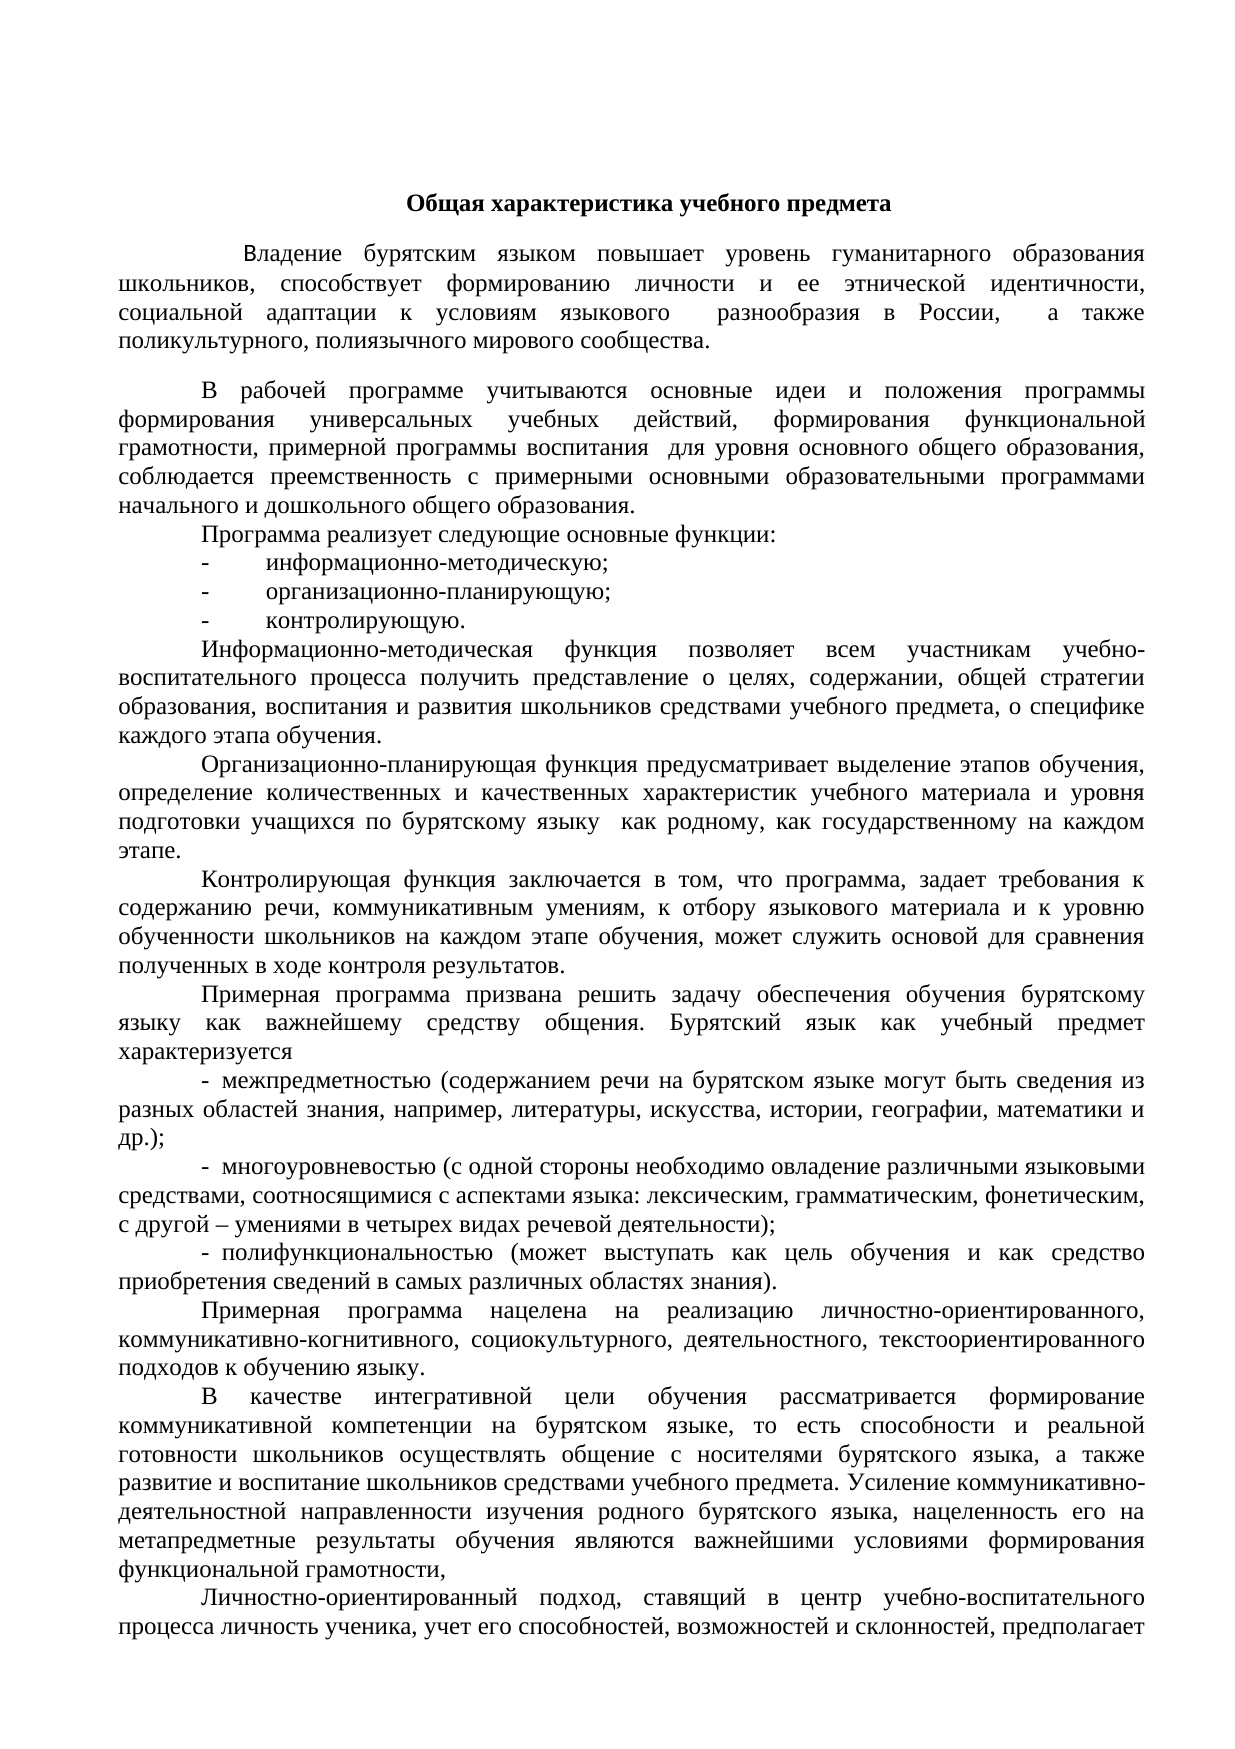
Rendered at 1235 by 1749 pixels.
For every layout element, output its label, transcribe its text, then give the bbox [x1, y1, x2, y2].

list многоуровневостью (с одной стороны необходимо овладение различными языковыми средствами, соотносящимися с аспектами языка: лексическим, грамматическим, фонетическим, с другой – умениями в четырех видах речевой деятельности); [118, 1151, 1146, 1237]
text В рабочей программе учитываются основные идеи и положения программы формирования универсальных учебных действий, формирования функциональной грамотности, примерной программы воспитания для уровня основного общего образования, соблюдается преемственность с примерными основными образовательными программами начального и дошкольного общего образования. [118, 375, 1146, 519]
list межпредметностью (содержанием речи на бурятском языке могут быть сведения из разных областей знания, например, литературы, искусства, истории, географии, математики и др.); [118, 1065, 1146, 1151]
text Примерная программа нацелена на реализацию личностно-ориентированного, коммуникативно-когнитивного, социокультурного, деятельностного, текстоориентированного подходов к обучению языку. [118, 1295, 1146, 1381]
list информационно-методическую; [118, 547, 1146, 576]
text Информационно-методическая функция позволяет всем участникам учебно-воспитательного процесса получить представление о целях, содержании, общей стратегии образования, воспитания и развития школьников средствами учебного предмета, о специфике каждого этапа обучения. [118, 634, 1146, 749]
text Примерная программа призвана решить задачу обеспечения обучения бурятскому языку как важнейшему средству общения. Бурятский язык как учебный предмет характеризуется [118, 979, 1146, 1065]
text Владение бурятским языком повышает уровень гуманитарного образования школьников, способствует формированию личности и ее этнической идентичности, социальной адаптации к условиям языкового разнообразия в России, а также поликультурного, полиязычного мирового сообщества. [118, 237, 1146, 354]
text Общая характеристика учебного предмета [118, 188, 1146, 216]
list организационно-планирующую; [118, 576, 1146, 605]
text В качестве интегративной цели обучения рассматривается формирование коммуникативной компетенции на бурятском языке, то есть способности и реальной готовности школьников осуществлять общение с носителями бурятского языка, а также развитие и воспитание школьников средствами учебного предмета. Усиление коммуникативно-деятельностной направленности изучения родного бурятского языка, нацеленность его на метапредметные результаты обучения являются важнейшими условиями формирования функциональной грамотности, [118, 1381, 1146, 1582]
list контролирующую. [118, 605, 1146, 634]
list полифункциональностью (может выступать как цель обучения и как средство приобретения сведений в самых различных областях знания). [118, 1237, 1146, 1295]
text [118, 1582, 1146, 1640]
text Программа реализует следующие основные функции: [118, 519, 1146, 547]
text Организационно-планирующая функция предусматривает выделение этапов обучения, определение количественных и качественных характеристик учебного материала и уровня подготовки учащихся по бурятскому языку как родному, как государственному на каждом этапе. [118, 749, 1146, 864]
text Контролирующая функция заключается в том, что программа, задает требования к содержанию речи, коммуникативным умениям, к отбору языкового материала и к уровню обученности школьников на каждом этапе обучения, может служить основой для сравнения полученных в ходе контроля результатов. [118, 864, 1146, 979]
